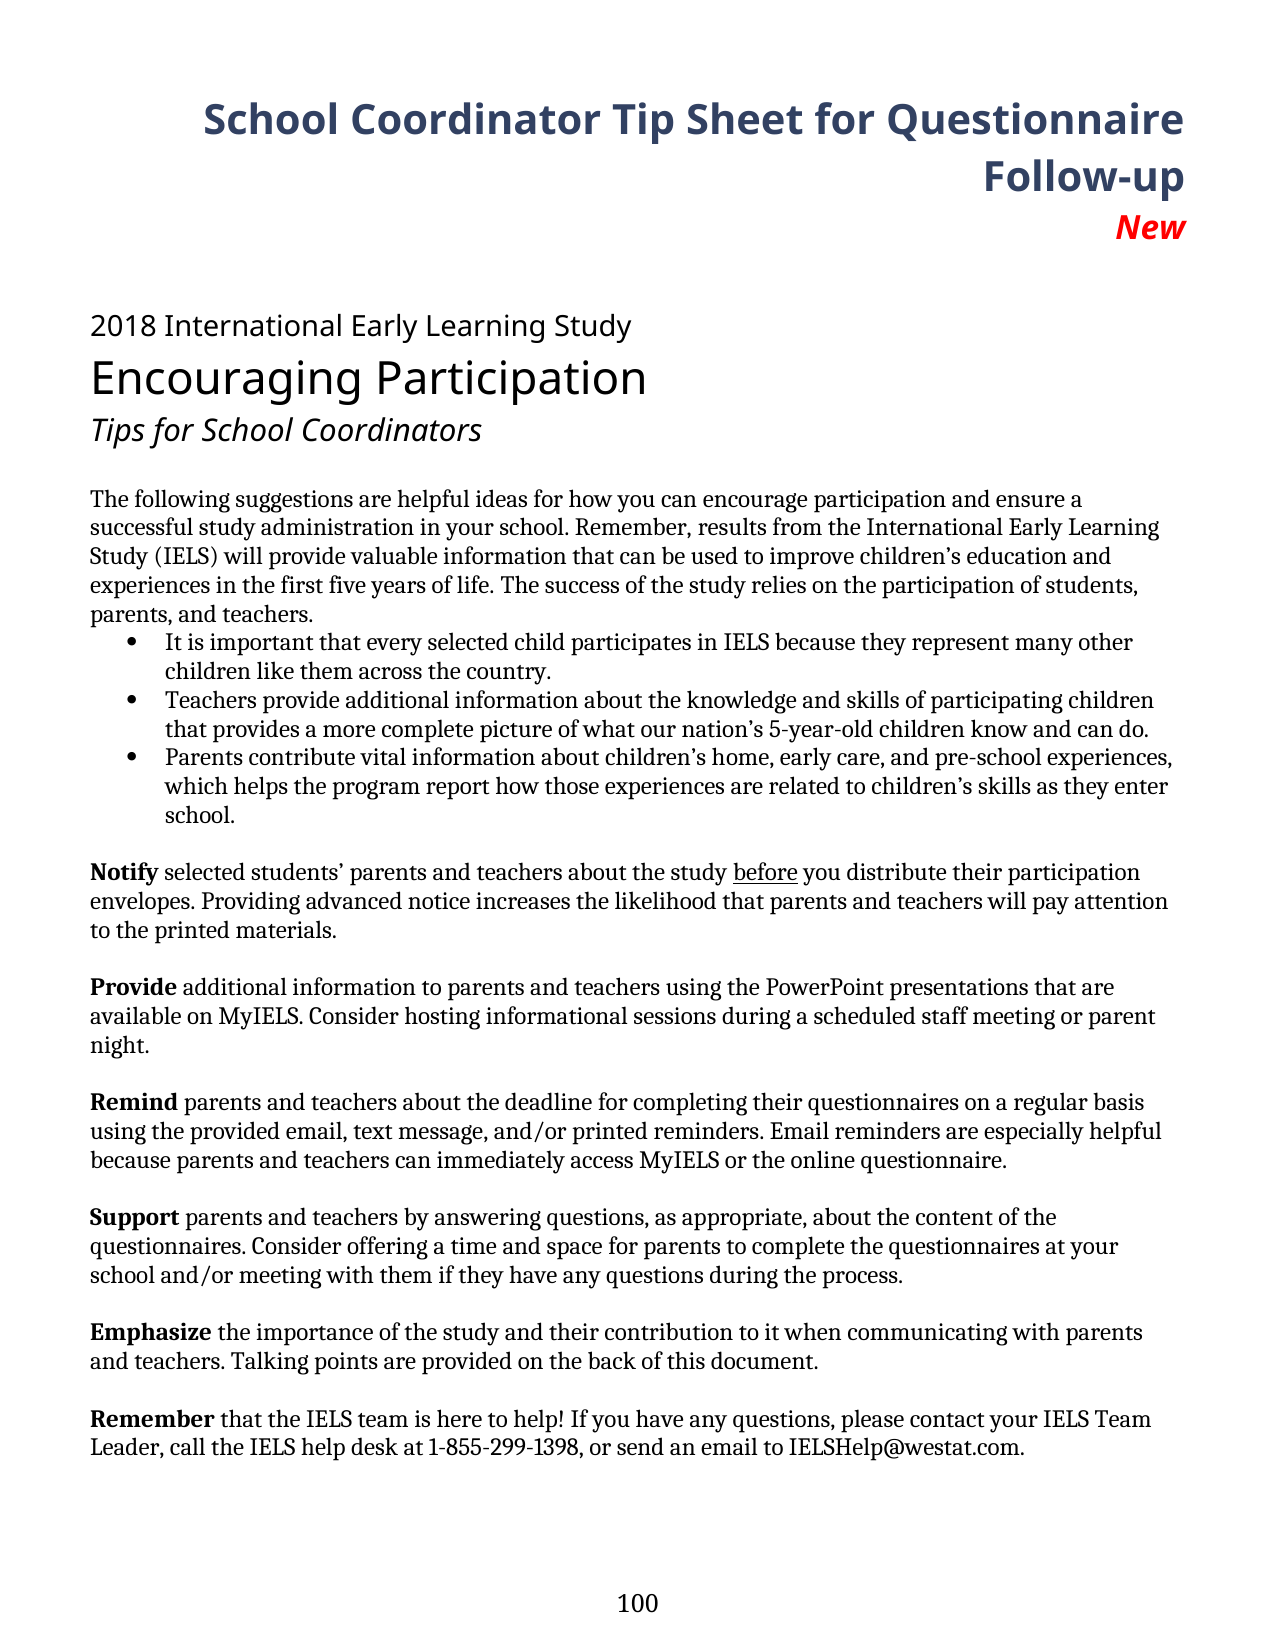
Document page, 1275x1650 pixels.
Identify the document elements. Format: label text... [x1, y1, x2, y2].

text The following suggestions are helpful ideas for how you can encourage participation and ensure a successful study administration in your school. Remember, results from the International Early Learning Study (IELS) will provide valuable information that can be used to improve children’s education and experiences in the first five years of life. The success of the study relies on the participation of students, parents, and teachers. [90, 484, 1185, 628]
list Teachers provide additional information about the knowledge and skills of participating children that provides a more complete picture of what our nation’s 5-year-old children know and can do. [127, 686, 1185, 743]
text Support parents and teachers by answering questions, as appropriate, about the content of the questionnaires. Consider offering a time and space for parents to complete the questionnaires at your school and/or meeting with them if they have any questions during the process. [90, 1203, 1185, 1289]
list It is important that every selected child participates in IELS because they represent many other children like them across the country. [127, 628, 1185, 686]
text Tips for School Coordinators [90, 408, 1185, 450]
text Notify selected students’ parents and teachers about the study before you distribute their participation envelopes. Providing advanced notice increases the likelihood that parents and teachers will pay attention to the printed materials. [90, 858, 1185, 944]
text Remind parents and teachers about the deadline for completing their questionnaires on a regular basis using the provided email, text message, and/or printed reminders. Email reminders are especially helpful because parents and teachers can immediately access MyIELS or the online questionnaire. [90, 1088, 1185, 1174]
list Parents contribute vital information about children’s home, early care, and pre-school experiences, which helps the program report how those experiences are related to children’s skills as they enter school. [127, 743, 1185, 829]
subtitle New [90, 203, 1185, 249]
text 2018 International Early Learning Study [90, 306, 1185, 345]
subtitle School Coordinator Tip Sheet for Questionnaire Follow-up [90, 90, 1185, 203]
text Remember that the IELS team is here to help! If you have any questions, please contact your IELS Team Leader, call the IELS help desk at 1-855-299-1398, or send an email to IELSHelp@westat.com. [90, 1404, 1185, 1462]
text Encouraging Participation [90, 345, 1185, 408]
text Emphasize the importance of the study and their contribution to it when communicating with parents and teachers. Talking points are provided on the back of this document. [90, 1318, 1185, 1376]
text Provide additional information to parents and teachers using the PowerPoint presentations that are available on MyIELS. Consider hosting informational sessions during a scheduled staff meeting or parent night. [90, 973, 1185, 1059]
